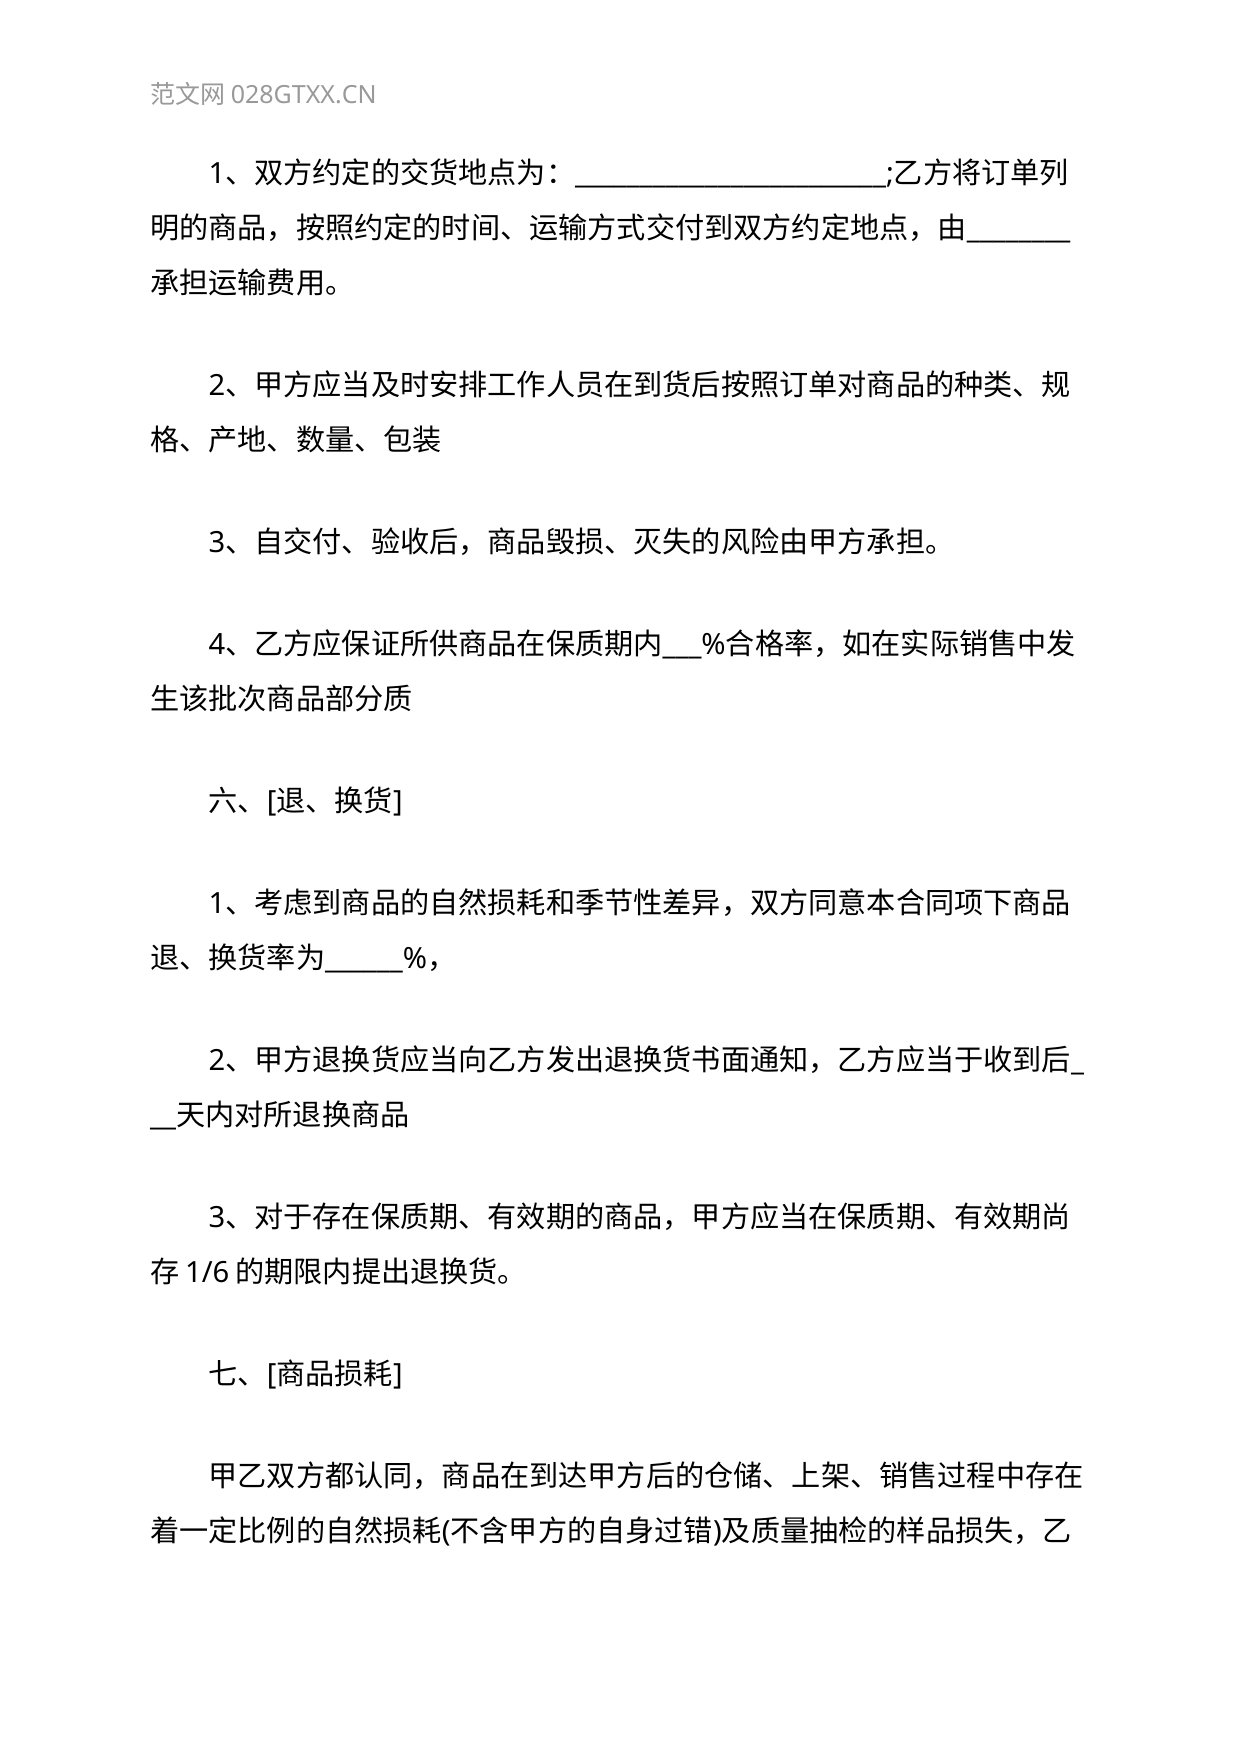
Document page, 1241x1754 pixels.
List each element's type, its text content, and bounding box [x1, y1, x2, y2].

text 1、考虑到商品的自然损耗和季节性差异，双方同意本合同项下商品退、换货率为______%， [150, 879, 1090, 977]
text 2、甲方退换货应当向乙方发出退换货书面通知，乙方应当于收到后___天内对所退换商品 [150, 1036, 1090, 1134]
text 1、双方约定的交货地点为：________________________;乙方将订单列明的商品，按照约定的时间、运输方式交付到双方约定地点，由________承担运输费用。 [150, 150, 1090, 302]
text 七、[商品损耗] [150, 1350, 1090, 1393]
text 4、乙方应保证所供商品在保质期内___%合格率，如在实际销售中发生该批次商品部分质 [150, 621, 1090, 718]
text 3、自交付、验收后，商品毁损、灭失的风险由甲方承担。 [150, 518, 1090, 561]
text 六、[退、换货] [150, 777, 1090, 820]
text 3、对于存在保质期、有效期的商品，甲方应当在保质期、有效期尚存1/6的期限内提出退换货。 [150, 1193, 1090, 1291]
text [150, 1452, 1090, 1549]
text 2、甲方应当及时安排工作人员在到货后按照订单对商品的种类、规格、产地、数量、包装 [150, 362, 1090, 459]
